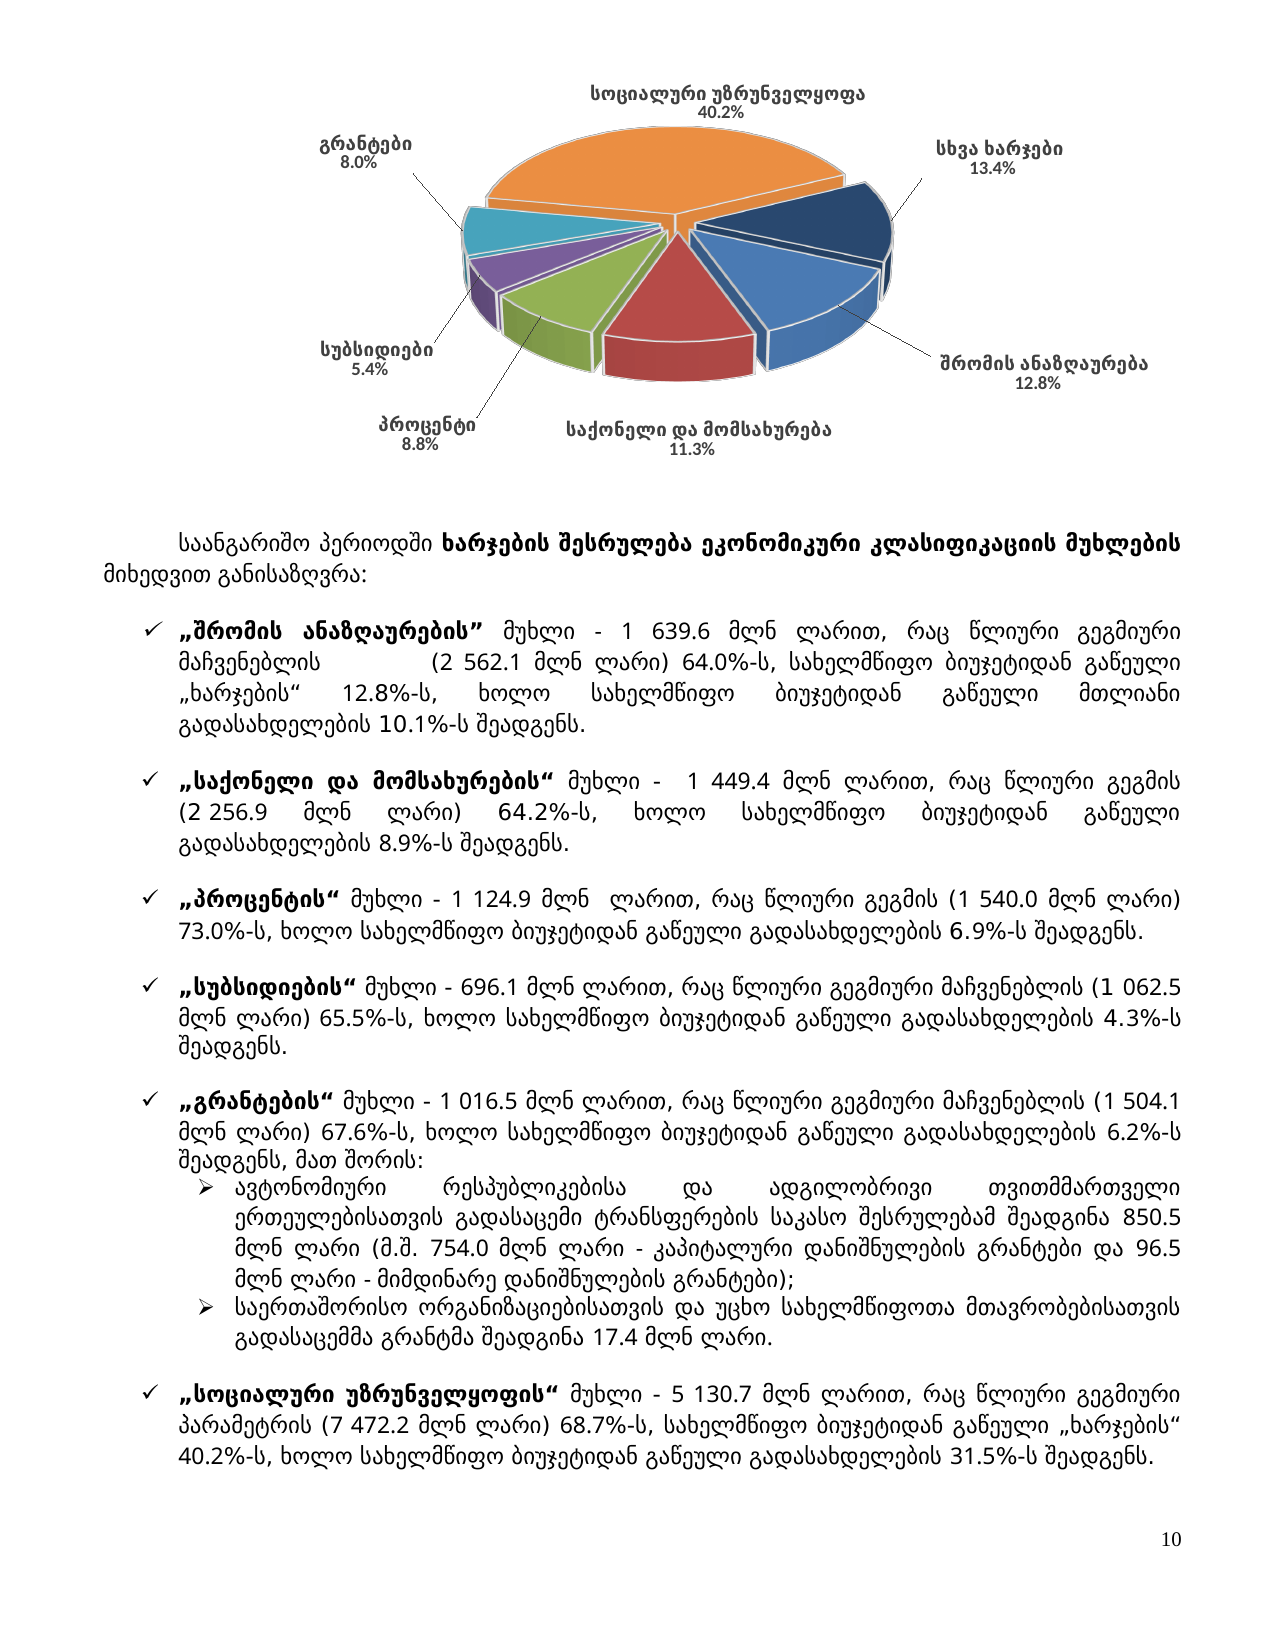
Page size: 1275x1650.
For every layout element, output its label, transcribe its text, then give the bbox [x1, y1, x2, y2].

list „გრანტების“ მუხლი - 1 016.5 მლნ ლარით, რაც წლიური გეგმიური მაჩვენებლის (1 504.1 მლნ ლარი) 67.6%-ს, ხოლო სახელმწიფო ბიუჯეტიდან გაწეული გადასახდელების 6.2%-ს შეადგენს, მათ შორის: [141, 1085, 1181, 1174]
list ავტონომიური რესპუბლიკებისა და ადგილობრივი თვითმმართველი ერთეულებისათვის გადასაცემი ტრანსფერების საკასო შესრულებამ შეადგინა 850.5 მლნ ლარი (მ.შ. 754.0 მლნ ლარი - კაპიტალური დანიშნულების გრანტები და 96.5 მლნ ლარი - მიმდინარე დანიშნულების გრანტები); [197, 1174, 1181, 1294]
list „პროცენტის“ მუხლი - 1 124.9 მლნ ლარით, რაც წლიური გეგმის (1 540.0 მლნ ლარი) 73.0%-ს, ხოლო სახელმწიფო ბიუჯეტიდან გაწეული გადასახდელების 6.9%-ს შეადგენს. [141, 883, 1181, 946]
list „შრომის ანაზღაურების” მუხლი - 1 639.6 მლნ ლარით, რაც წლიური გეგმიური მაჩვენებლის (2 562.1 მლნ ლარი) 64.0%-ს, სახელმწიფო ბიუჯეტიდან გაწეული „ხარჯების“ 12.8%-ს, ხოლო სახელმწიფო ბიუჯეტიდან გაწეული მთლიანი გადასახდელების 10.1%-ს შეადგენს. [141, 614, 1181, 739]
list „სუბსიდიების“ მუხლი - 696.1 მლნ ლარით, რაც წლიური გეგმიური მაჩვენებლის (1 062.5 მლნ ლარი) 65.5%-ს, ხოლო სახელმწიფო ბიუჯეტიდან გაწეული გადასახდელების 4.3%-ს შეადგენს. [141, 971, 1181, 1060]
list „საქონელი და მომსახურების“ მუხლი - 1 449.4 მლნ ლარით, რაც წლიური გეგმის (2 256.9 მლნ ლარი) 64.2%-ს, ხოლო სახელმწიფო ბიუჯეტიდან გაწეული გადასახდელების 8.9%-ს შეადგენს. [141, 764, 1181, 858]
text საანგარიშო პერიოდში ხარჯების შესრულება ეკონომიკური კლასიფიკაციის მუხლების მიხედვით განისაზღვრა: [103, 527, 1181, 589]
list „სოციალური უზრუნველყოფის“ მუხლი - 5 130.7 მლნ ლარით, რაც წლიური გეგმიური პარამეტრის (7 472.2 მლნ ლარი) 68.7%-ს, სახელმწიფო ბიუჯეტიდან გაწეული „ხარჯების“ 40.2%-ს, ხოლო სახელმწიფო ბიუჯეტიდან გაწეული გადასახდელების 31.5%-ს შეადგენს. [141, 1377, 1181, 1471]
list საერთაშორისო ორგანიზაციებისათვის და უცხო სახელმწიფოთა მთავრობებისათვის გადასაცემმა გრანტმა შეადგინა 17.4 მლნ ლარი. [197, 1294, 1181, 1352]
